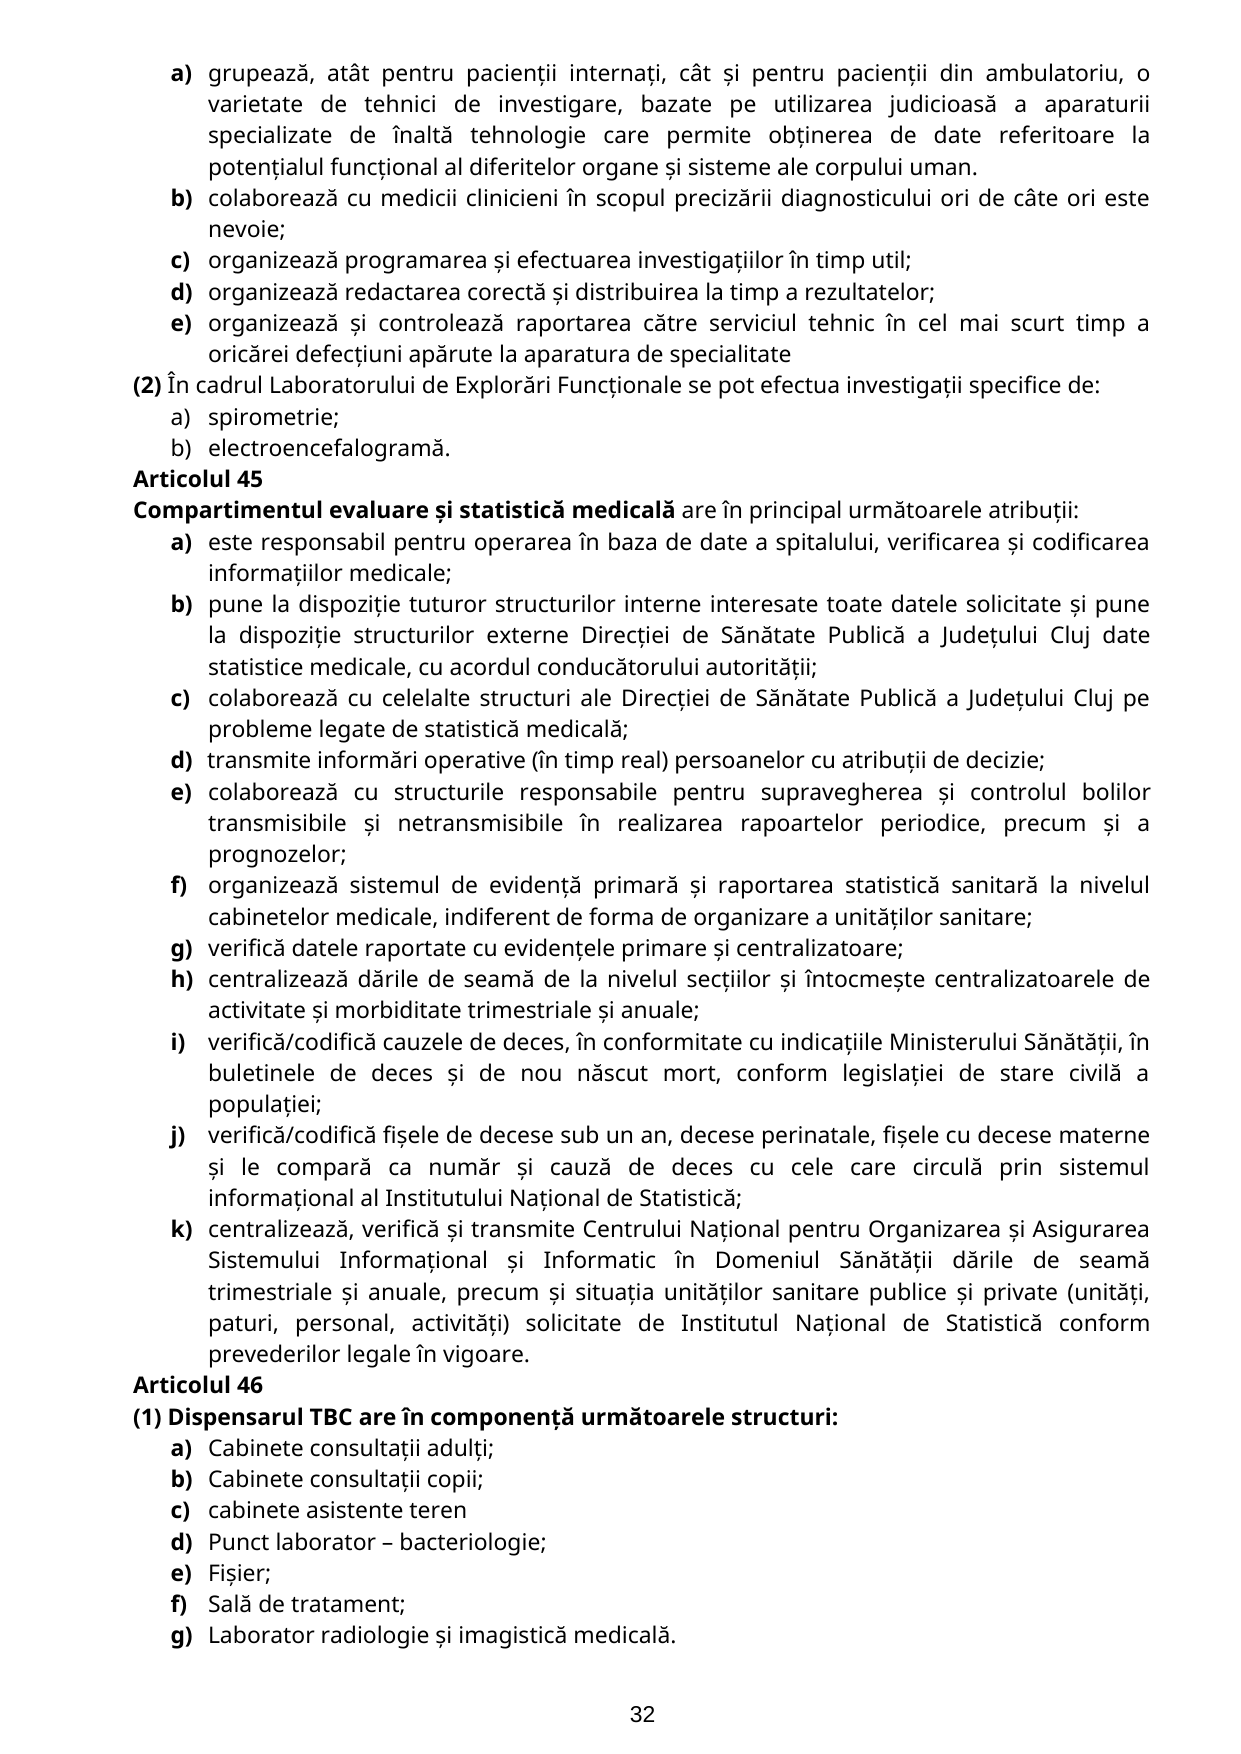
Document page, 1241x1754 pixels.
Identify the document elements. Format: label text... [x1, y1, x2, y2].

list centralizează dările de seamă de la nivelul secțiilor și întocmește centralizatoarele de activitate și morbiditate trimestriale și anuale; [170, 963, 1151, 1026]
list electroencefalogramă. [170, 432, 1151, 463]
list este responsabil pentru operarea în baza de date a spitalului, verificarea și codificarea informațiilor medicale; [170, 526, 1151, 588]
list colaborează cu structurile responsabile pentru supravegherea și controlul bolilor transmisibile și netransmisibile în realizarea rapoartelor periodice, precum și a prognozelor; [170, 776, 1151, 869]
list verifică datele raportate cu evidențele primare și centralizatoare; [170, 932, 1151, 963]
list centralizează, verifică și transmite Centrului Național pentru Organizarea și Asigurarea Sistemului Informațional și Informatic în Domeniul Sănătății dările de seamă trimestriale și anuale, precum și situația unităților sanitare publice și private (unități, paturi, personal, activități) solicitate de Institutul Național de Statistică conform prevederilor legale în vigoare. [170, 1213, 1151, 1369]
list Laborator radiologie și imagistică medicală. [170, 1619, 1151, 1651]
list transmite informări operative (în timp real) persoanelor cu atribuții de decizie; [170, 744, 1151, 776]
text (1) Dispensarul TBC are în componență următoarele structuri: [133, 1401, 1151, 1432]
list grupează, atât pentru pacienții internați, cât și pentru pacienții din ambulatoriu, o varietate de tehnici de investigare, bazate pe utilizarea judicioasă a aparaturii specializate de înaltă tehnologie care permite obținerea de date referitoare la potențialul funcțional al diferitelor organe și sisteme ale corpului uman. [170, 57, 1151, 182]
list Cabinete consultații adulți; [170, 1432, 1151, 1463]
list pune la dispoziție tuturor structurilor interne interesate toate datele solicitate și pune la dispoziție structurilor externe Direcției de Sănătate Publică a Județului Cluj date statistice medicale, cu acordul conducătorului autorității; [170, 588, 1151, 682]
list organizează programarea și efectuarea investigațiilor în timp util; [170, 244, 1151, 276]
list spirometrie; [170, 401, 1151, 432]
text Articolul 46 [133, 1369, 1151, 1401]
list Fișier; [170, 1557, 1151, 1588]
list verifică/codifică cauzele de deces, în conformitate cu indicațiile Ministerului Sănătății, în buletinele de deces și de nou născut mort, conform legislației de stare civilă a populației; [170, 1026, 1151, 1119]
list colaborează cu celelalte structuri ale Direcției de Sănătate Publică a Județului Cluj pe probleme legate de statistică medicală; [170, 682, 1151, 744]
list Punct laborator – bacteriologie; [170, 1526, 1151, 1557]
text (2) În cadrul Laboratorului de Explorări Funcționale se pot efectua investigații specifice de: [133, 369, 1151, 401]
list organizează redactarea corectă și distribuirea la timp a rezultatelor; [170, 276, 1151, 307]
list Sală de tratament; [170, 1588, 1151, 1619]
list cabinete asistente teren [170, 1494, 1151, 1526]
list Cabinete consultații copii; [170, 1463, 1151, 1494]
list colaborează cu medicii clinicieni în scopul precizării diagnosticului ori de câte ori este nevoie; [170, 182, 1151, 244]
text Compartimentul evaluare și statistică medicală are în principal următoarele atribuții: [133, 494, 1151, 526]
list organizează sistemul de evidență primară și raportarea statistică sanitară la nivelul cabinetelor medicale, indiferent de forma de organizare a unităților sanitare; [170, 869, 1151, 932]
text Articolul 45 [133, 463, 1151, 494]
list organizează și controlează raportarea către serviciul tehnic în cel mai scurt timp a oricărei defecțiuni apărute la aparatura de specialitate [170, 307, 1151, 369]
list verifică/codifică fișele de decese sub un an, decese perinatale, fișele cu decese materne și le compară ca număr și cauză de deces cu cele care circulă prin sistemul informațional al Institutului Național de Statistică; [170, 1119, 1151, 1213]
